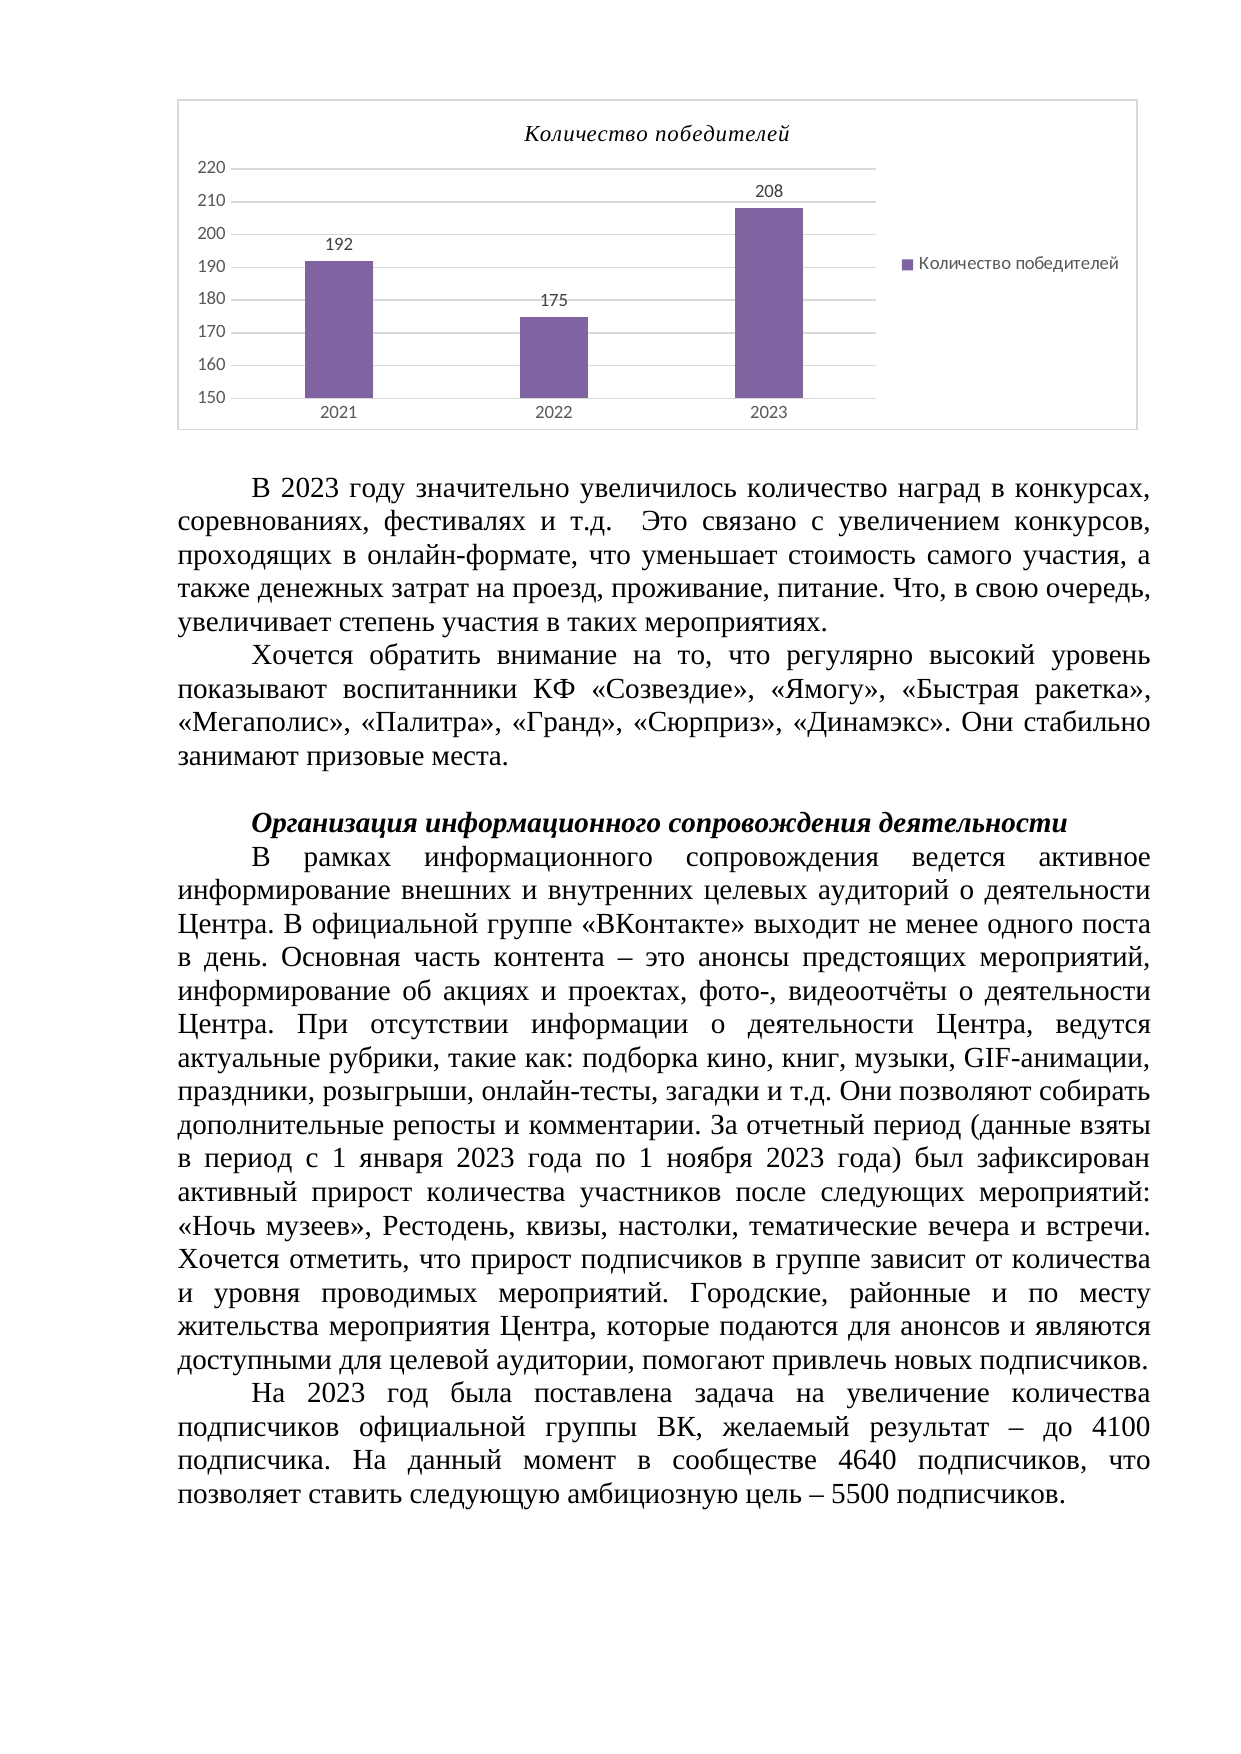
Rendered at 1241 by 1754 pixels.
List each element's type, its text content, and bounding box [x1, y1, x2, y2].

text На 2023 год была поставлена задача на увеличение количества подписчиков официальной группы ВК, желаемый результат – до 4100 подписчика. На данный момент в сообществе 4640 подписчиков, что позволяет ставить следующую амбициозную цель – 5500 подписчиков. [177, 1375, 1152, 1509]
text В рамках информационного сопровождения ведется активное информирование внешних и внутренних целевых аудиторий о деятельности Центра. В официальной группе «ВКонтакте» выходит не менее одного поста в день. Основная часть контента – это анонсы предстоящих мероприятий, информирование об акциях и проектах, фото-, видеоотчёты о деятельности Центра. При отсутствии информации о деятельности Центра, ведутся актуальные рубрики, такие как: подборка кино, книг, музыки, GIF-анимации, праздники, розыгрыши, онлайн-тесты, загадки и т.д. Они позволяют собирать дополнительные репосты и комментарии. За отчетный период (данные взяты в период с 1 января 2023 года по 1 ноября 2023 года) был зафиксирован активный прирост количества участников после следующих мероприятий: «Ночь музеев», Рестодень, квизы, настолки, тематические вечера и встречи. Хочется отметить, что прирост подписчиков в группе зависит от количества и уровня проводимых мероприятий. Городские, районные и по месту жительства мероприятия Центра, которые подаются для анонсов и являются доступными для целевой аудитории, помогают привлечь новых подписчиков. [177, 839, 1152, 1375]
text Хочется обратить внимание на то, что регулярно высокий уровень показывают воспитанники КФ «Созвездие», «Ямогу», «Быстрая ракетка», «Мегаполис», «Палитра», «Гранд», «Сюрприз», «Динамэкс». Они стабильно занимают призовые места. [177, 637, 1152, 772]
text В 2023 году значительно увеличилось количество наград в конкурсах, соревнованиях, фестивалях и т.д. Это связано с увеличением конкурсов, проходящих в онлайн-формате, что уменьшает стоимость самого участия, а также денежных затрат на проезд, проживание, питание. Что, в свою очередь, увеличивает степень участия в таких мероприятиях. [177, 470, 1152, 637]
text Организация информационного сопровождения деятельности [177, 805, 1152, 839]
